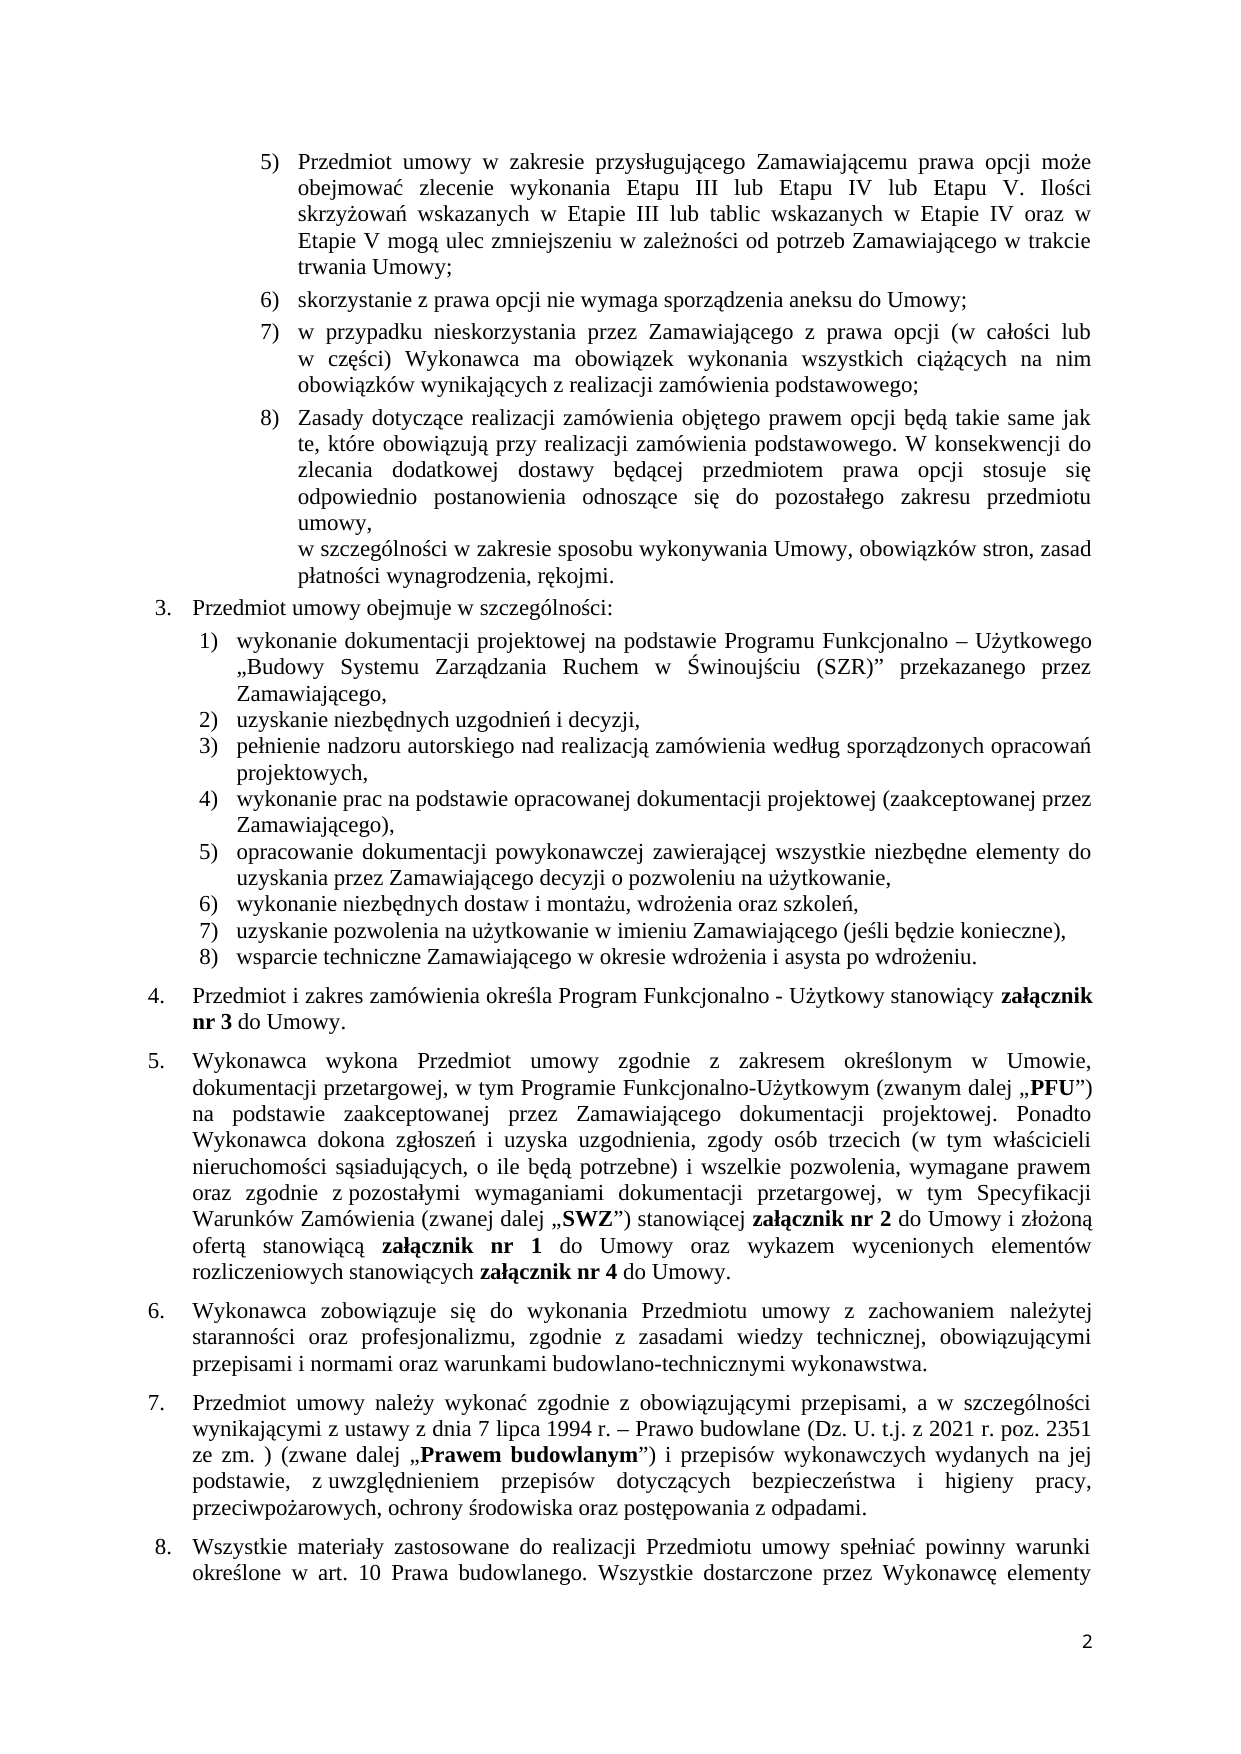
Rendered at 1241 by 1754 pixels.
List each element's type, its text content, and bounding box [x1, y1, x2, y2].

list Wykonawca zobowiązuje się do wykonania Przedmiotu umowy z zachowaniem należytej staranności oraz profesjonalizmu, zgodnie z zasadami wiedzy technicznej, obowiązującymi przepisami i normami oraz warunkami budowlano-technicznymi wykonawstwa. [148, 1297, 1092, 1376]
list Przedmiot umowy należy wykonać zgodnie z obowiązującymi przepisami, a w szczególności wynikającymi z ustawy z dnia 7 lipca 1994 r. – Prawo budowlane (Dz. U. t.j. z 2021 r. poz. 2351 ze zm. ) (zwane dalej „Prawem budowlanym”) i przepisów wykonawczych wydanych na jej podstawie, z uwzględnieniem przepisów dotyczących bezpieczeństwa i higieny pracy, przeciwpożarowych, ochrony środowiska oraz postępowania z odpadami. [148, 1388, 1092, 1520]
list w przypadku nieskorzystania przez Zamawiającego z prawa opcji (w całości lub w części) Wykonawca ma obowiązek wykonania wszystkich ciążących na nim obowiązków wynikających z realizacji zamówienia podstawowego; [260, 318, 1092, 397]
list uzyskanie pozwolenia na użytkowanie w imieniu Zamawiającego (jeśli będzie konieczne), [199, 917, 1092, 943]
list wykonanie prac na podstawie opracowanej dokumentacji projektowej (zaakceptowanej przez Zamawiającego), [199, 785, 1092, 838]
list wsparcie techniczne Zamawiającego w okresie wdrożenia i asysta po wdrożeniu. [199, 943, 1092, 969]
list uzyskanie niezbędnych uzgodnień i decyzji, [199, 706, 1092, 732]
list opracowanie dokumentacji powykonawczej zawierającej wszystkie niezbędne elementy do uzyskania przez Zamawiającego decyzji o pozwoleniu na użytkowanie, [199, 838, 1092, 891]
list Przedmiot i zakres zamówienia określa Program Funkcjonalno - Użytkowy stanowiący załącznik nr 3 do Umowy. [148, 982, 1092, 1035]
list Przedmiot umowy obejmuje w szczególności: [154, 594, 1092, 621]
list Przedmiot umowy w zakresie przysługującego Zamawiającemu prawa opcji może obejmować zlecenie wykonania Etapu III lub Etapu IV lub Etapu V. Ilości skrzyżowań wskazanych w Etapie III lub tablic wskazanych w Etapie IV oraz w Etapie V mogą ulec zmniejszeniu w zależności od potrzeb Zamawiającego w trakcie trwania Umowy; [260, 148, 1092, 279]
list Zasady dotyczące realizacji zamówienia objętego prawem opcji będą takie same jak te, które obowiązują przy realizacji zamówienia podstawowego. W konsekwencji do zlecania dodatkowej dostawy będącej przedmiotem prawa opcji stosuje się odpowiednio postanowienia odnoszące się do pozostałego zakresu przedmiotu umowy, w szczególności w zakresie sposobu wykonywania Umowy, obowiązków stron, zasad płatności wynagrodzenia, rękojmi. [260, 404, 1092, 588]
list Wykonawca wykona Przedmiot umowy zgodnie z zakresem określonym w Umowie, dokumentacji przetargowej, w tym Programie Funkcjonalno-Użytkowym (zwanym dalej „PFU”) na podstawie zaakceptowanej przez Zamawiającego dokumentacji projektowej. Ponadto Wykonawca dokona zgłoszeń i uzyska uzgodnienia, zgody osób trzecich (w tym właścicieli nieruchomości sąsiadujących, o ile będą potrzebne) i wszelkie pozwolenia, wymagane prawem oraz zgodnie z pozostałymi wymaganiami dokumentacji przetargowej, w tym Specyfikacji Warunków Zamówienia (zwanej dalej „SWZ”) stanowiącej załącznik nr 2 do Umowy i złożoną ofertą stanowiącą załącznik nr 1 do Umowy oraz wykazem wycenionych elementów rozliczeniowych stanowiących załącznik nr 4 do Umowy. [148, 1047, 1092, 1284]
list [154, 1533, 1092, 1586]
list pełnienie nadzoru autorskiego nad realizacją zamówienia według sporządzonych opracowań projektowych, [199, 732, 1092, 785]
list wykonanie dokumentacji projektowej na podstawie Programu Funkcjonalno – Użytkowego „Budowy Systemu Zarządzania Ruchem w Świnoujściu (SZR)” przekazanego przez Zamawiającego, [199, 627, 1092, 706]
list skorzystanie z prawa opcji nie wymaga sporządzenia aneksu do Umowy; [260, 286, 1092, 312]
list wykonanie niezbędnych dostaw i montażu, wdrożenia oraz szkoleń, [199, 891, 1092, 917]
